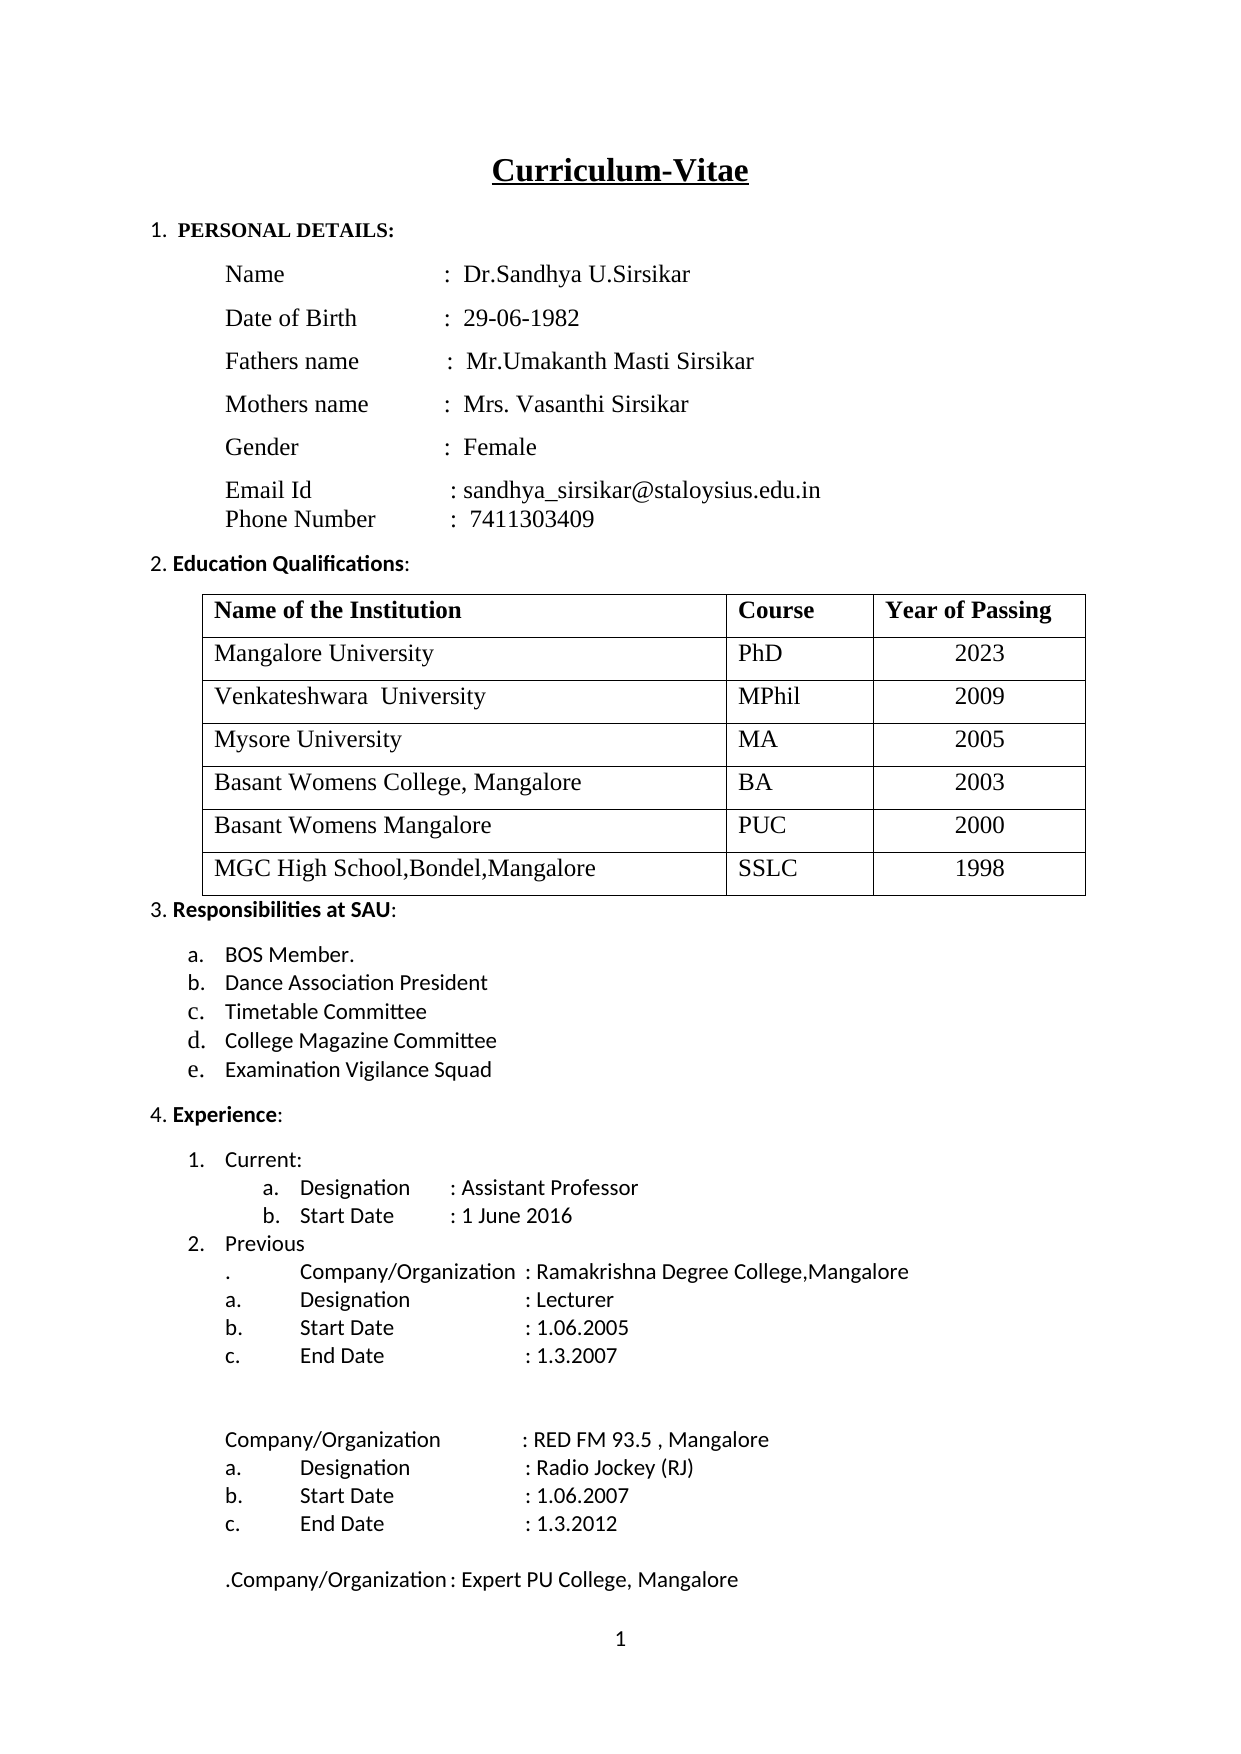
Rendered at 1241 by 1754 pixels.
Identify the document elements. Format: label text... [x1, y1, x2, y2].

table_cell Basant Womens College, Mangalore [203, 767, 726, 809]
list College Magazine Committee [187, 1025, 1090, 1054]
table_cell MPhil [727, 681, 873, 723]
text .Company/Organization : Expert PU College, Mangalore [225, 1565, 1090, 1593]
table_cell Venkateshwara University [203, 681, 726, 723]
table_header Name of the Institution [203, 595, 726, 637]
text b. Start Date : 1.06.2007 [225, 1481, 1090, 1509]
list Gender : Female [225, 432, 1090, 461]
table_cell MGC High School,Bondel,Mangalore [203, 853, 726, 894]
list Examination Vigilance Squad [187, 1054, 1090, 1083]
text 3. Responsibilities at SAU: [150, 896, 1090, 923]
list Timetable Committee [187, 996, 1090, 1025]
table_cell 2005 [874, 724, 1085, 766]
list Dance Association President [187, 968, 1090, 996]
table_cell Basant Womens Mangalore [203, 810, 726, 852]
text 2. Education Qualifications: [150, 549, 1090, 577]
list Mothers name : Mrs. Vasanthi Sirsikar [225, 389, 1090, 418]
list Start Date : 1 June 2016 [262, 1201, 1090, 1229]
list Email Id : sandhya_sirsikar@staloysius.edu.in [225, 475, 1090, 504]
text 1. PERSONAL DETAILS: [150, 215, 1090, 243]
text a. Designation : Radio Jockey (RJ) [225, 1453, 1090, 1481]
text Curriculum-Vitae [150, 150, 1090, 188]
table_cell 2023 [874, 638, 1085, 680]
list Fathers name : Mr.Umakanth Masti Sirsikar [225, 346, 1090, 374]
list Date of Birth : 29-06-1982 [225, 303, 1090, 331]
table_cell 2003 [874, 767, 1085, 809]
text c. End Date : 1.3.2012 [225, 1509, 1090, 1537]
table_cell Mysore University [203, 724, 726, 766]
text 4. Experience: [150, 1100, 1090, 1128]
table_cell PhD [727, 638, 873, 680]
list Name : Dr.Sandhya U.Sirsikar [225, 259, 1090, 288]
table_cell BA [727, 767, 873, 809]
table_cell SSLC [727, 853, 873, 894]
text Company/Organization : RED FM 93.5 , Mangalore [225, 1425, 1090, 1453]
table_cell Mangalore University [203, 638, 726, 680]
list Phone Number : 7411303409 [225, 504, 1090, 533]
list BOS Member. [187, 940, 1090, 968]
text a. Designation : Lecturer [225, 1285, 1090, 1313]
list Current: [187, 1145, 1090, 1173]
table_cell MA [727, 724, 873, 766]
list Previous [187, 1229, 1090, 1257]
list Designation : Assistant Professor [262, 1173, 1090, 1201]
table_cell PUC [727, 810, 873, 852]
table_cell 2000 [874, 810, 1085, 852]
table_header Year of Passing [874, 595, 1085, 637]
table_cell 1998 [874, 853, 1085, 894]
table_header Course [727, 595, 873, 637]
text . Company/Organization : Ramakrishna Degree College,Mangalore [225, 1257, 1090, 1285]
table_cell 2009 [874, 681, 1085, 723]
text c. End Date : 1.3.2007 [225, 1341, 1090, 1369]
text b. Start Date : 1.06.2005 [225, 1313, 1090, 1341]
